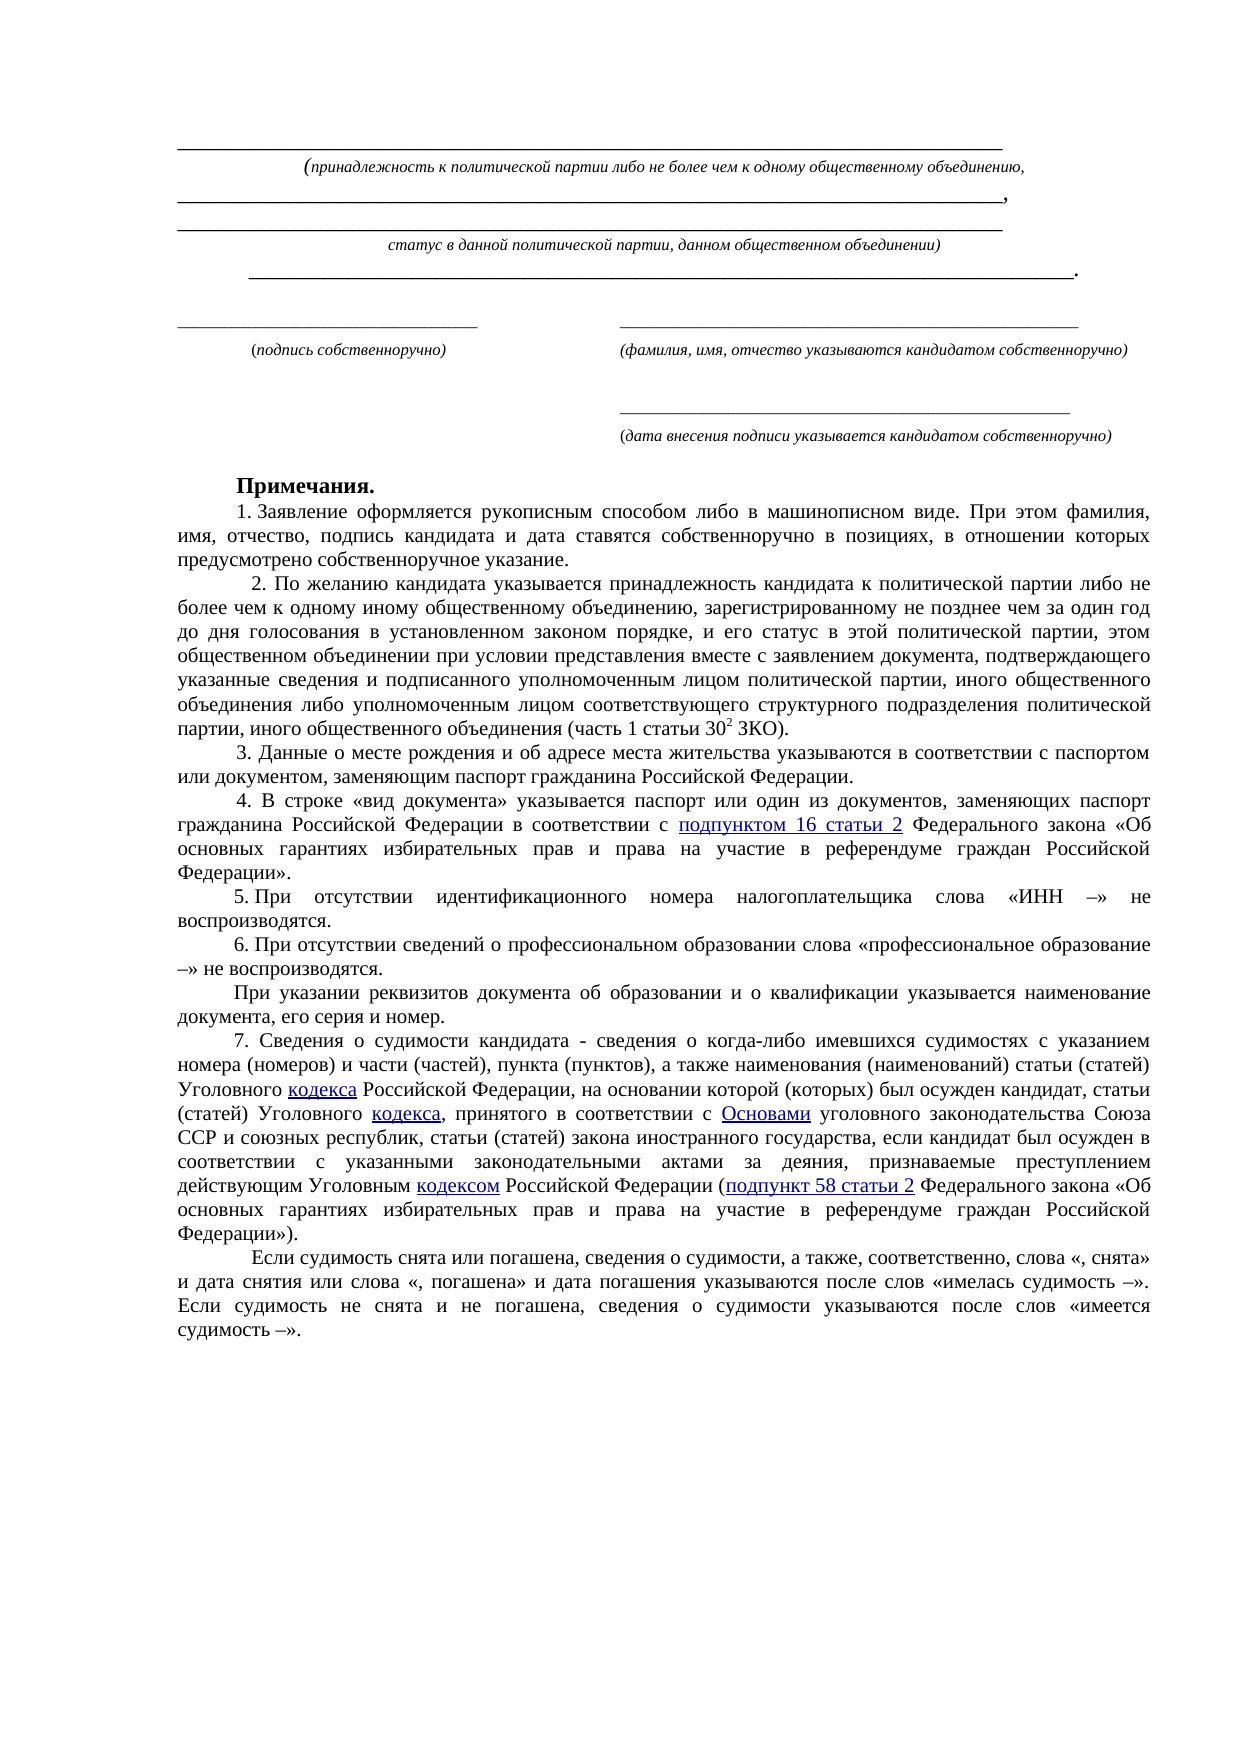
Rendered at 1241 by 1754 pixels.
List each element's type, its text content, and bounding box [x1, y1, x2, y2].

text ____________________________________ _______________________________________________________ [177, 311, 1152, 330]
text __________________________________________________________________, [177, 177, 1152, 206]
text При указании реквизитов документа об образовании и о квалификации указывается наименование документа, его серия и номер. [177, 980, 1152, 1028]
text Примечания. [177, 474, 1152, 499]
text 3. Данные о месте рождения и об адресе места жительства указываются в соответствии с паспортом или документом, заменяющим паспорт гражданина Российской Федерации. [177, 739, 1152, 788]
text __________________________________________________________________ [177, 206, 1152, 234]
text 5. При отсутствии идентификационного номера налогоплательщика слова «ИНН –» не воспроизводятся. [177, 884, 1152, 932]
text 2. По желанию кандидата указывается принадлежность кандидата к политической партии либо не более чем к одному иному общественному объединению, зарегистрированному не позднее чем за один год до дня голосования в установленном законом порядке, и его статус в этой политической партии, этом общественном объединении при условии представления вместе с заявлением документа, подтверждающего указанные сведения и подписанного уполномоченным лицом политической партии, иного общественного объединения либо уполномоченным лицом соответствующего структурного подразделения политической партии, иного общественного объединения (часть 1 статьи 302 ЗКО). [177, 571, 1152, 739]
text статус в данной политической партии, данном общественном объединении) [177, 234, 1152, 253]
text (подпись собственноручно) (фамилия, имя, отчество указываются кандидатом собственноручно) [177, 340, 1152, 359]
text ______________________________________________________ [177, 397, 1152, 416]
text Если судимость снята или погашена, сведения о судимости, а также, соответственно, слова «, снята» и дата снятия или слова «, погашена» и дата погашения указываются после слов «имелась судимость –». Если судимость не снята и не погашена, сведения о судимости указываются после слов «имеется судимость –». [177, 1245, 1152, 1341]
text __________________________________________________________________ [177, 124, 1152, 153]
text 6. При отсутствии сведений о профессиональном образовании слова «профессиональное образование –» не воспроизводятся. [177, 932, 1152, 980]
text 4. В строке «вид документа» указывается паспорт или один из документов, заменяющих паспорт гражданина Российской Федерации в соответствии с подпунктом 16 статьи 2 Федерального закона «Об основных гарантиях избирательных прав и права на участие в референдуме граждан Российской Федерации». [177, 788, 1152, 884]
text __________________________________________________________________. [177, 253, 1152, 282]
text 1. Заявление оформляется рукописным способом либо в машинописном виде. При этом фамилия, имя, отчество, подпись кандидата и дата ставятся собственноручно в позициях, в отношении которых предусмотрено собственноручное указание. [177, 499, 1152, 571]
text 7. Сведения о судимости кандидата - сведения о когда-либо имевшихся судимостях с указанием номера (номеров) и части (частей), пункта (пунктов), а также наименования (наименований) статьи (статей) Уголовного кодекса Российской Федерации, на основании которой (которых) был осужден кандидат, статьи (статей) Уголовного кодекса, принятого в соответствии с Основами уголовного законодательства Союза ССР и союзных республик, статьи (статей) закона иностранного государства, если кандидат был осужден в соответствии с указанными законодательными актами за деяния, признаваемые преступлением действующим Уголовным кодексом Российской Федерации (подпункт 58 статьи 2 Федерального закона «Об основных гарантиях избирательных прав и права на участие в референдуме граждан Российской Федерации»). [177, 1028, 1152, 1245]
text (принадлежность к политической партии либо не более чем к одному общественному объединению, [177, 153, 1152, 177]
text (дата внесения подписи указывается кандидатом собственноручно) [177, 426, 1152, 445]
